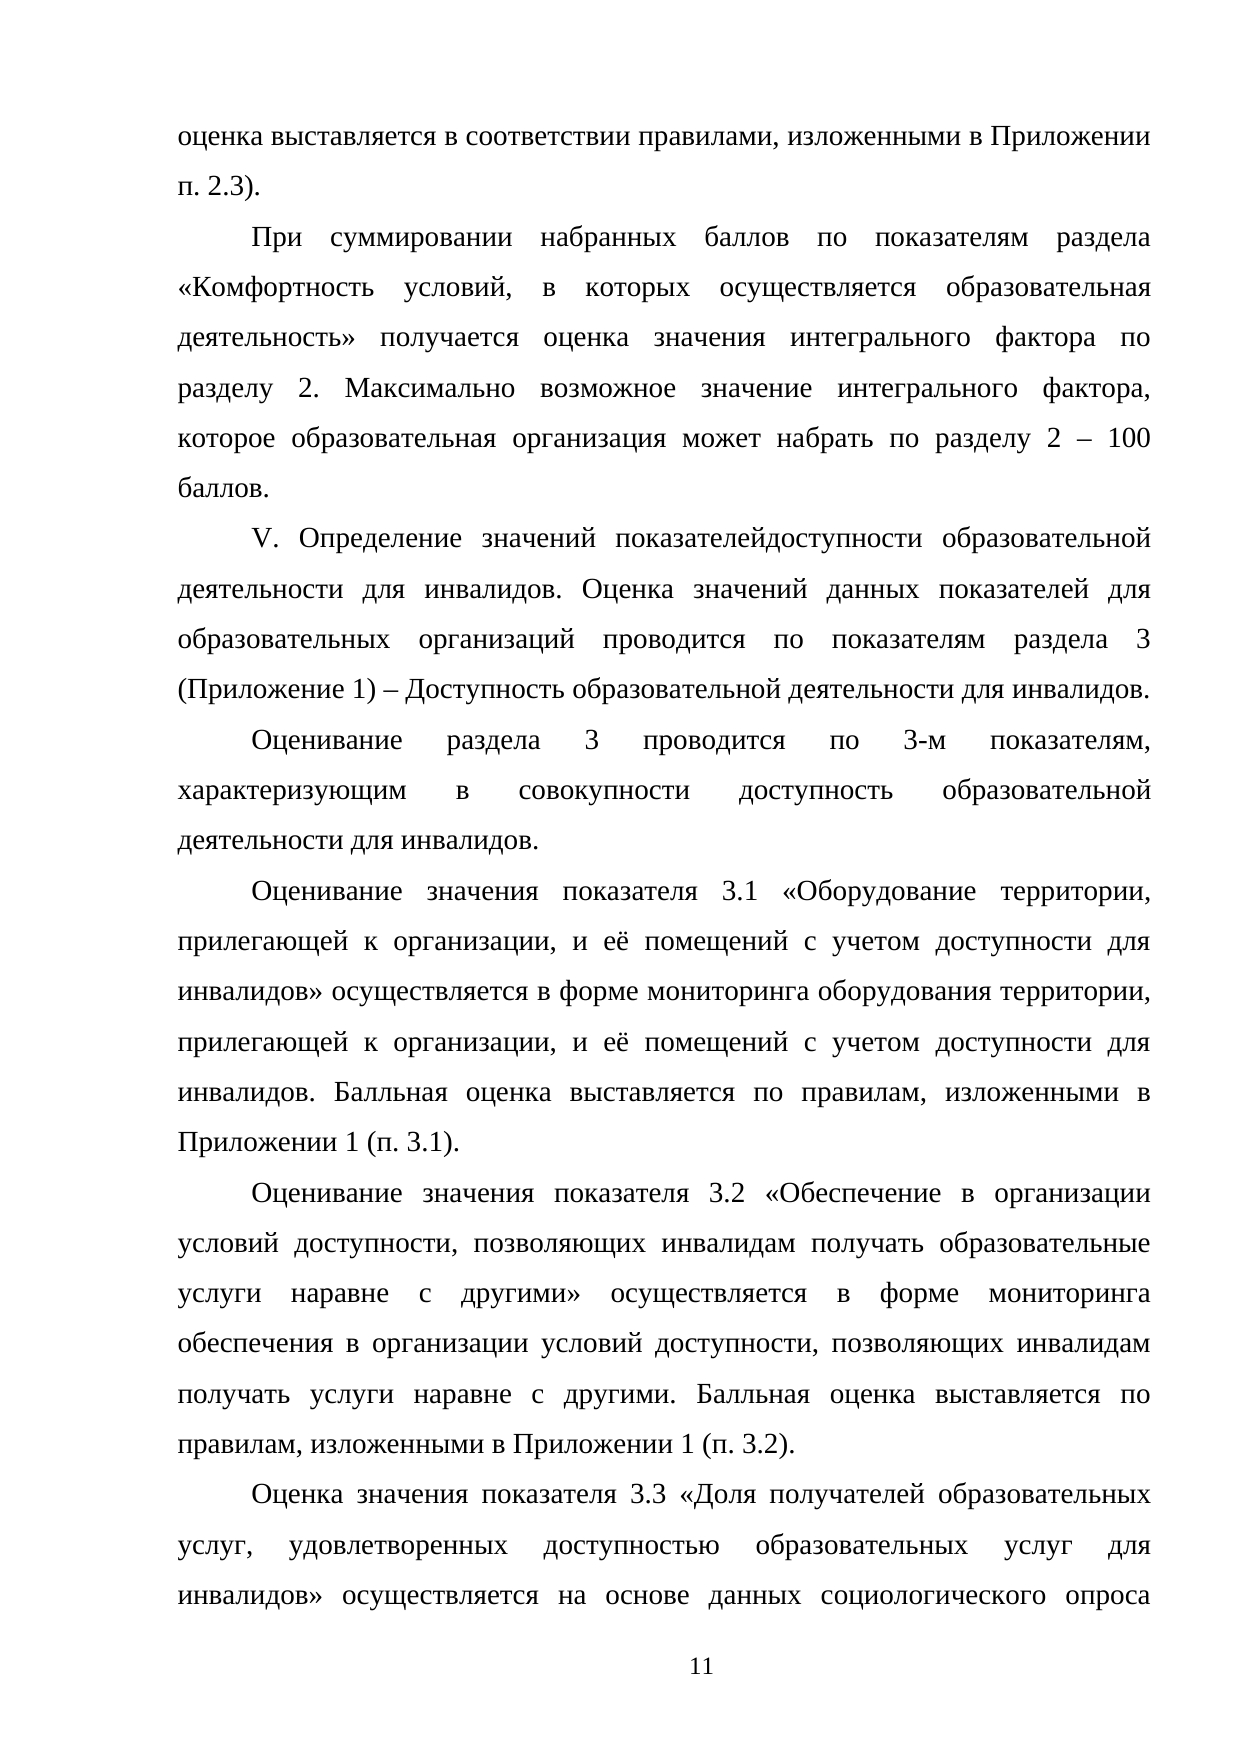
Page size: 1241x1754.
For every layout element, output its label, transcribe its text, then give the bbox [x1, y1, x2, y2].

text Оценивание значения показателя 3.2 «Обеспечение в организации условий доступности, позволяющих инвалидам получать образовательные услуги наравне с другими» осуществляется в форме мониторинга обеспечения в организации условий доступности, позволяющих инвалидам получать услуги наравне с другими. Балльная оценка выставляется по правилам, изложенными в Приложении 1 (п. 3.2). [177, 1175, 1152, 1460]
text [177, 118, 1152, 202]
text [177, 1477, 1152, 1611]
text Оценивание значения показателя 3.1 «Оборудование территории, прилегающей к организации, и её помещений с учетом доступности для инвалидов» осуществляется в форме мониторинга оборудования территории, прилегающей к организации, и её помещений с учетом доступности для инвалидов. Балльная оценка выставляется по правилам, изложенными в Приложении 1 (п. 3.1). [177, 873, 1152, 1158]
text Оценивание раздела 3 проводится по 3-м показателям, характеризующим в совокупности доступность образовательной деятельности для инвалидов. [177, 722, 1152, 856]
text При суммировании набранных баллов по показателям раздела «Комфортность условий, в которых осуществляется образовательная деятельность» получается оценка значения интегрального фактора по разделу 2. Максимально возможное значение интегрального фактора, которое образовательная организация может набрать по разделу 2 – 100 баллов. [177, 219, 1152, 504]
text V. Определение значений показателейдоступности образовательной деятельности для инвалидов. Оценка значений данных показателей для образовательных организаций проводится по показателям раздела 3 (Приложение 1) – Доступность образовательной деятельности для инвалидов. [177, 521, 1152, 705]
